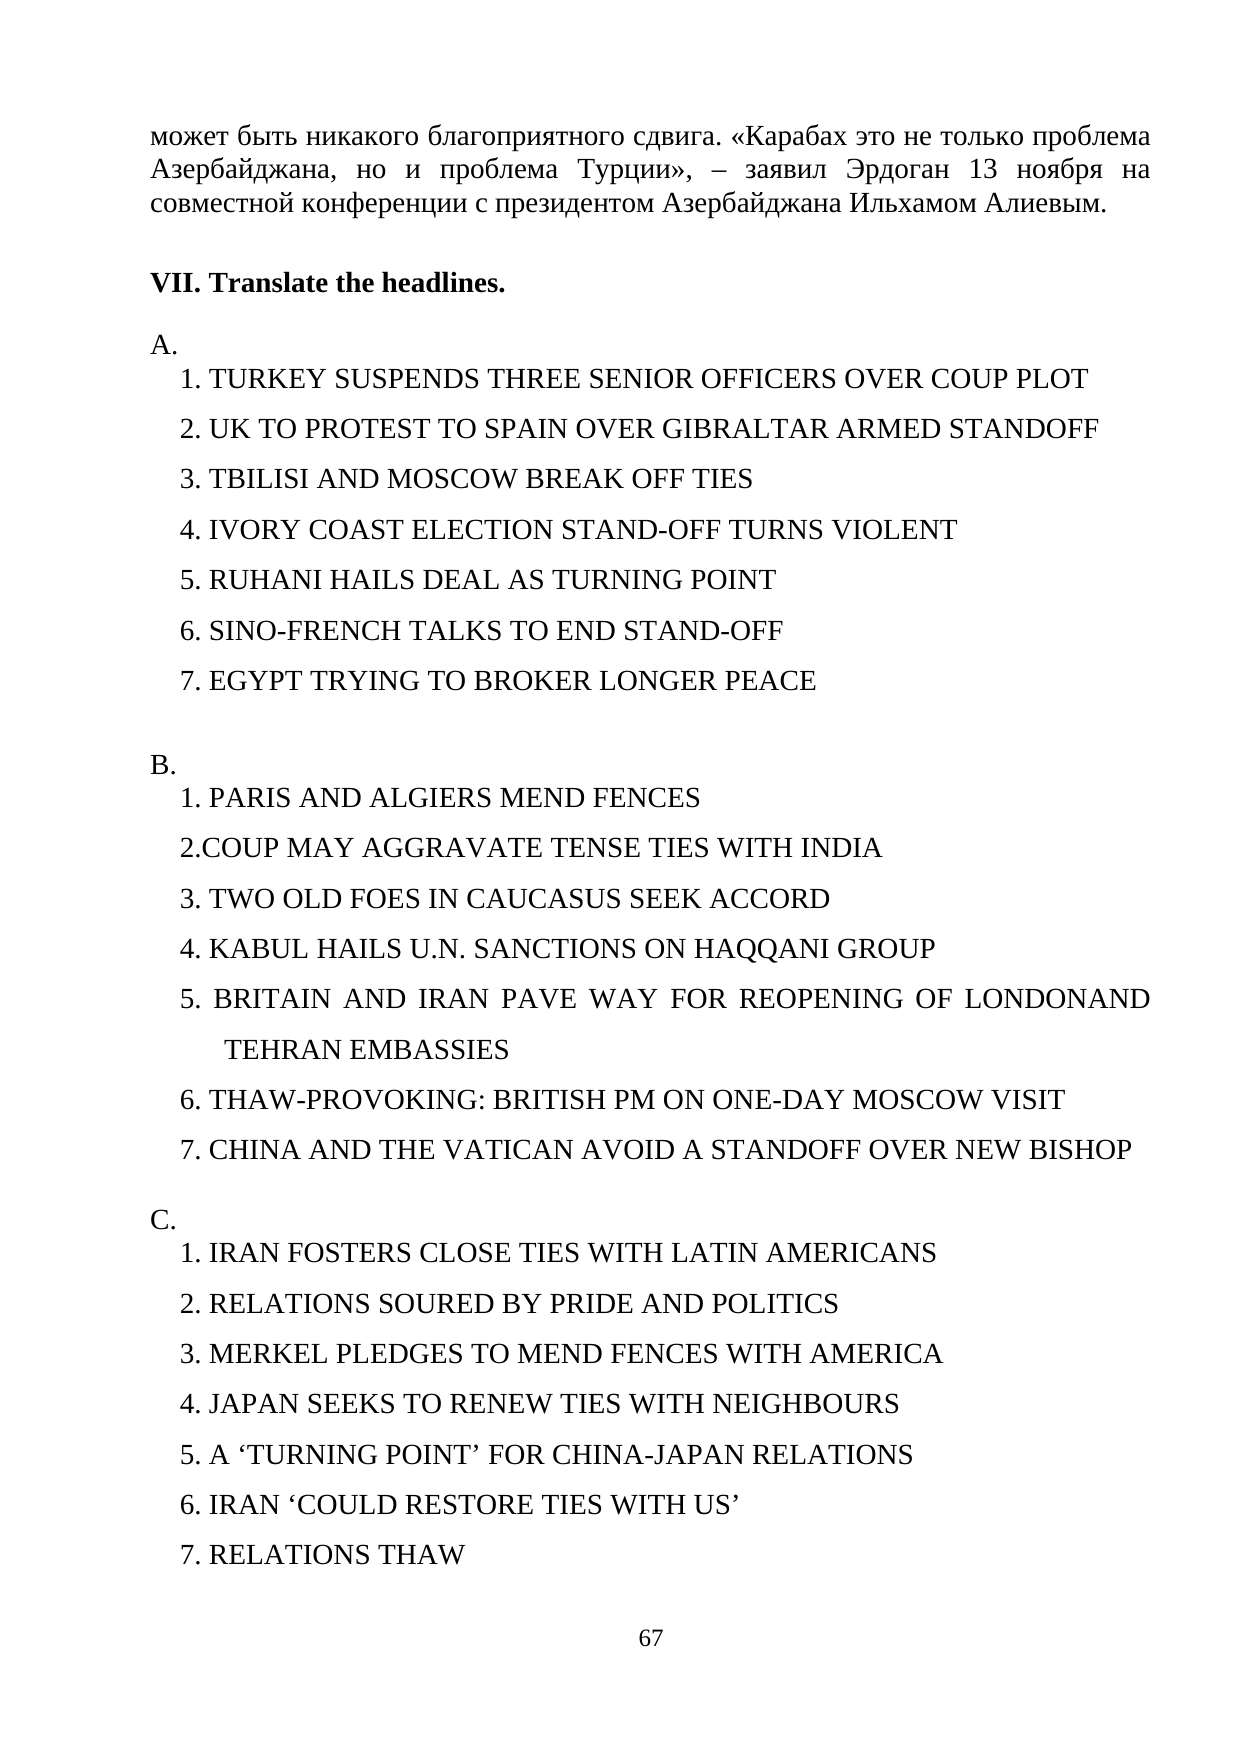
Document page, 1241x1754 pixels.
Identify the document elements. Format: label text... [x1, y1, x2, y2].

text 3. TBILISI AND MOSCOW BREAK OFF TIES [179, 462, 1152, 495]
text 5. BRITAIN AND IRAN PAVE WAY FOR REOPENING OF LONDONAND TEHRAN EMBASSIES [179, 982, 1152, 1065]
text 2. RELATIONS SOURED BY PRIDE AND POLITICS [179, 1286, 1152, 1319]
text 7. EGYPT TRYING TO BROKER LONGER PEACE [179, 663, 1152, 696]
text 2.COUP MAY AGGRAVATE TENSE TIES WITH INDIA [179, 831, 1152, 864]
text 3. MERKEL PLEDGES TO MEND FENCES WITH AMERICA [179, 1336, 1152, 1370]
text VII. Translate the headlines. [150, 265, 1152, 298]
text 7. RELATIONS THAW [179, 1537, 1152, 1571]
text 2. UK TO PROTEST TO SPAIN OVER GIBRALTAR ARMED STANDOFF [179, 411, 1152, 445]
text C. [150, 1202, 1152, 1236]
text A. [150, 327, 1152, 361]
text 7. CHINA AND THE VATICAN AVOID A STANDOFF OVER NEW BISHOP [179, 1132, 1152, 1166]
text 4. IVORY COAST ELECTION STAND-OFF TURNS VIOLENT [179, 512, 1152, 546]
text 5. RUHANI HAILS DEAL AS TURNING POINT [179, 562, 1152, 596]
text 4. KABUL HAILS U.N. SANCTIONS ON HAQQANI GROUP [179, 931, 1152, 965]
text 5. A ‘TURNING POINT’ FOR CHINA-JAPAN RELATIONS [179, 1437, 1152, 1470]
text 6. IRAN ‘COULD RESTORE TIES WITH US’ [179, 1487, 1152, 1521]
text 1. IRAN FOSTERS CLOSE TIES WITH LATIN AMERICANS [179, 1236, 1152, 1269]
text 4. JAPAN SEEKS TO RENEW TIES WITH NEIGHBOURS [179, 1386, 1152, 1420]
text 1. PARIS AND ALGIERS MEND FENCES [179, 780, 1152, 814]
text 6. SINO-FRENCH TALKS TO END STAND-OFF [179, 613, 1152, 646]
text 6. THAW-PROVOKING: BRITISH PM ON ONE-DAY MOSCOW VISIT [179, 1082, 1152, 1116]
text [150, 118, 1152, 219]
text 3. TWO OLD FOES IN CAUCASUS SEEK ACCORD [179, 881, 1152, 914]
text B. [150, 747, 1152, 780]
text 1. TURKEY SUSPENDS THREE SENIOR OFFICERS OVER COUP PLOT [179, 361, 1152, 394]
